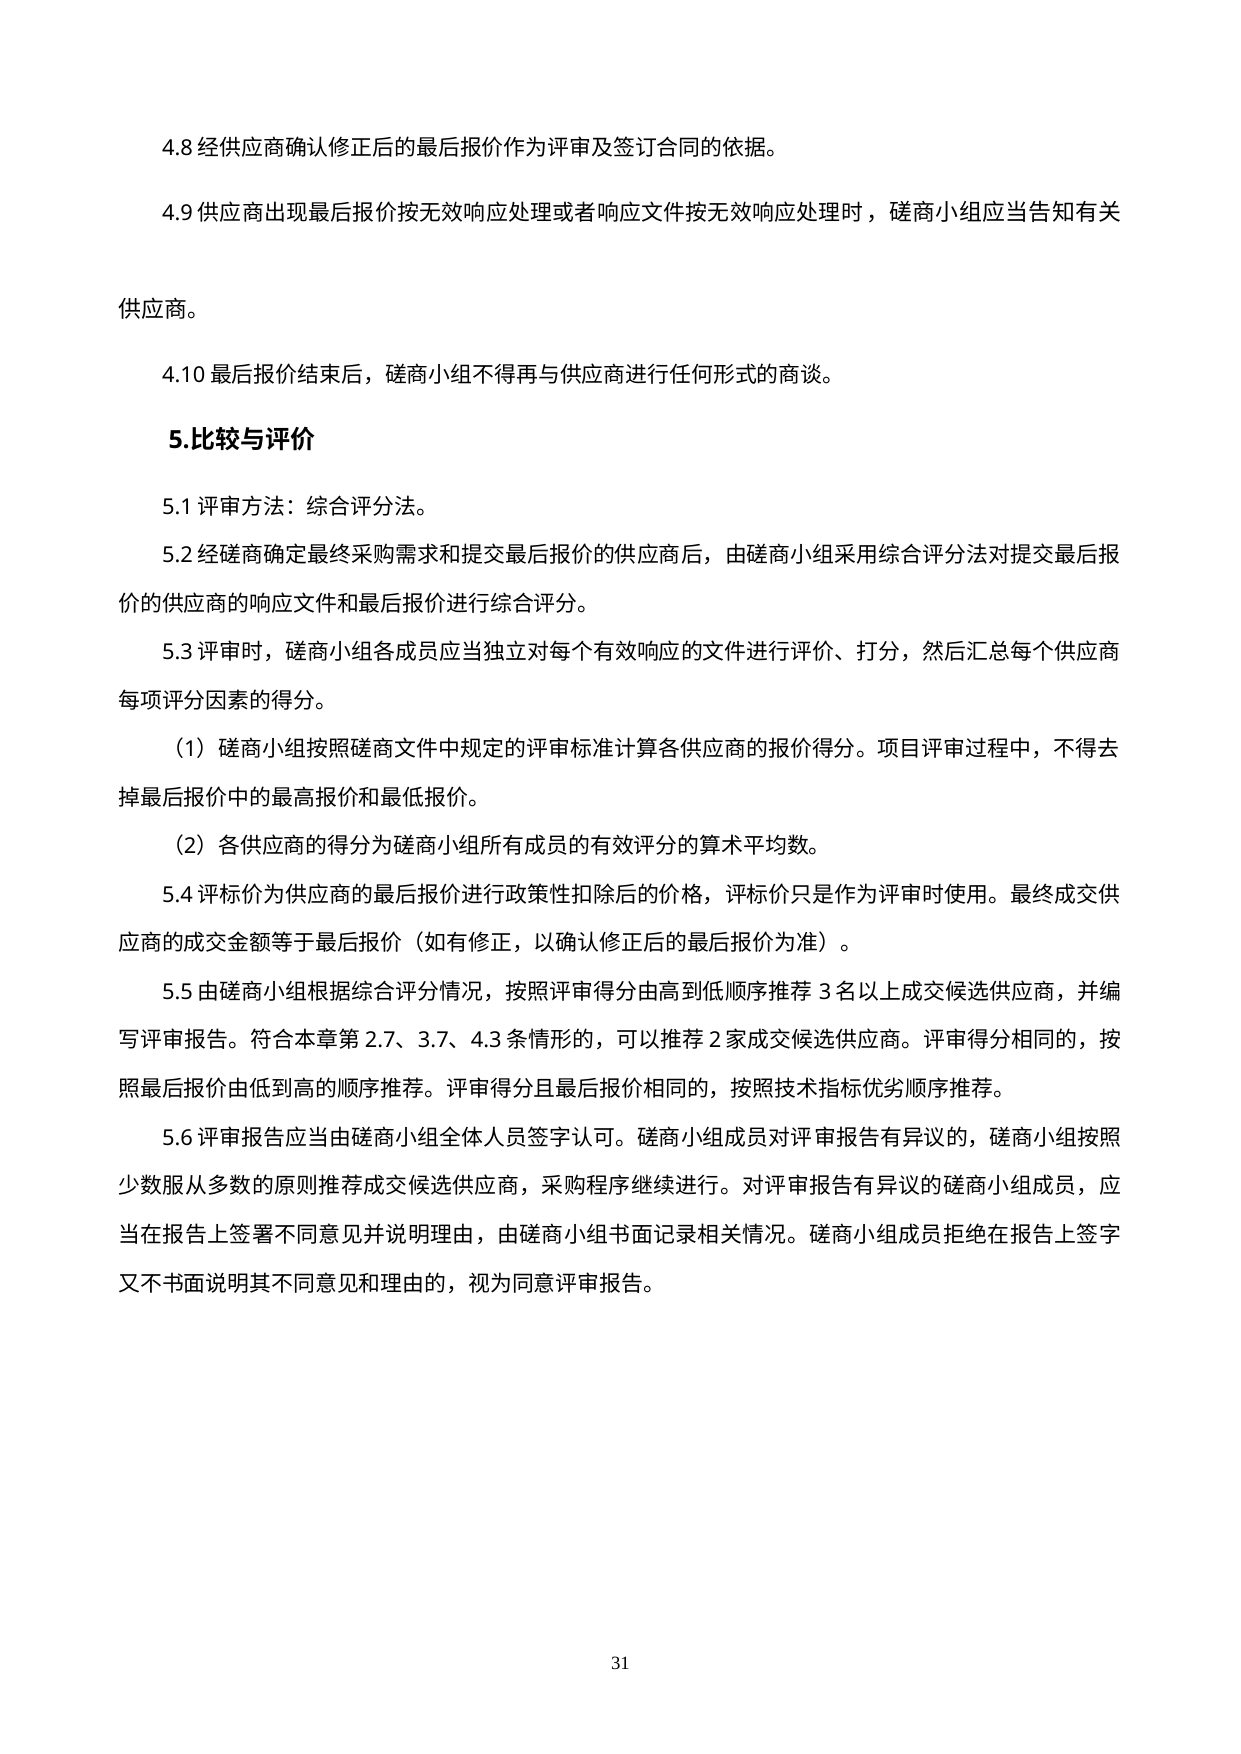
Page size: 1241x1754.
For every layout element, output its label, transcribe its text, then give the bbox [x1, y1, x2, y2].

text 4.9供应商出现最后报价按无效响应处理或者响应文件按无效响应处理时，磋商小组应当告知有关供应商。 [118, 178, 1122, 340]
text 5.6评审报告应当由磋商小组全体人员签字认可。磋商小组成员对评审报告有异议的，磋商小组按照少数服从多数的原则推荐成交候选供应商，采购程序继续进行。对评审报告有异议的磋商小组成员，应当在报告上签署不同意见并说明理由，由磋商小组书面记录相关情况。磋商小组成员拒绝在报告上签字又不书面说明其不同意见和理由的，视为同意评审报告。 [118, 1119, 1122, 1298]
text 4.8经供应商确认修正后的最后报价作为评审及签订合同的依据。 [118, 129, 1122, 162]
text （2）各供应商的得分为磋商小组所有成员的有效评分的算术平均数。 [118, 828, 1122, 860]
text 5.比较与评价 [118, 405, 1122, 470]
text 5.1评审方法：综合评分法。 [118, 488, 1122, 521]
text （1）磋商小组按照磋商文件中规定的评审标准计算各供应商的报价得分。项目评审过程中，不得去掉最后报价中的最高报价和最低报价。 [118, 731, 1122, 812]
text 5.2经磋商确定最终采购需求和提交最后报价的供应商后，由磋商小组采用综合评分法对提交最后报价的供应商的响应文件和最后报价进行综合评分。 [118, 537, 1122, 618]
text 4.10最后报价结束后，磋商小组不得再与供应商进行任何形式的商谈。 [118, 357, 1122, 389]
text 5.5由磋商小组根据综合评分情况，按照评审得分由高到低顺序推荐3名以上成交候选供应商，并编写评审报告。符合本章第2.7、3.7、4.3条情形的，可以推荐2家成交候选供应商。评审得分相同的，按照最后报价由低到高的顺序推荐。评审得分且最后报价相同的，按照技术指标优劣顺序推荐。 [118, 973, 1122, 1103]
text 5.3评审时，磋商小组各成员应当独立对每个有效响应的文件进行评价、打分，然后汇总每个供应商每项评分因素的得分。 [118, 634, 1122, 715]
text 5.4评标价为供应商的最后报价进行政策性扣除后的价格，评标价只是作为评审时使用。最终成交供应商的成交金额等于最后报价（如有修正，以确认修正后的最后报价为准）。 [118, 876, 1122, 957]
